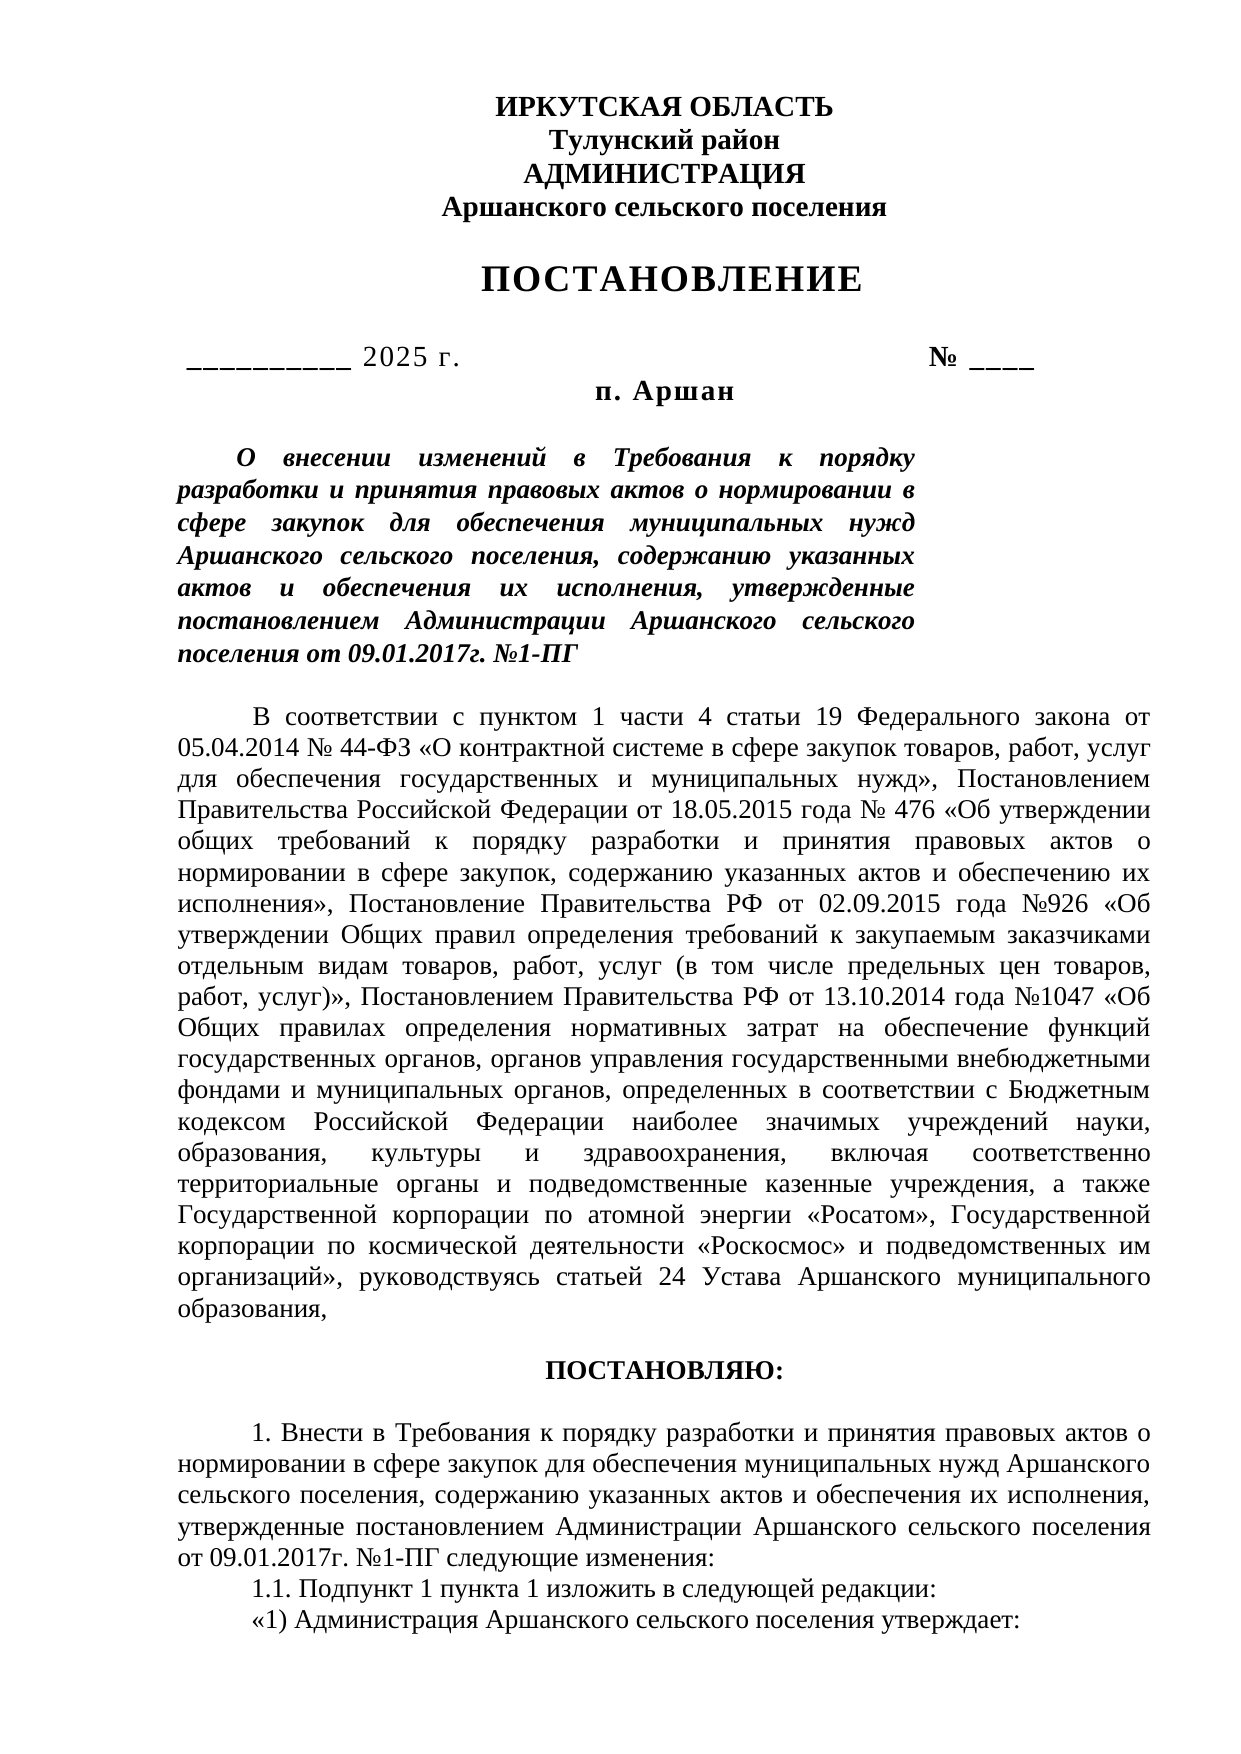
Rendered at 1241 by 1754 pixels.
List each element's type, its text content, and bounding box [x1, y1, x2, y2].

text п. Аршан [177, 373, 1152, 406]
text Аршанского сельского поселения [177, 189, 1152, 223]
text __________ 2025 г. № ____ [177, 339, 1240, 373]
text ПОСТАНОВЛЯЮ: [177, 1354, 1152, 1385]
text 1.1. Подпункт 1 пункта 1 изложить в следующей редакции: [177, 1572, 1152, 1603]
text В соответствии с пунктом 1 части 4 статьи 19 Федерального закона от 05.04.2014 № 44-ФЗ «О контрактной системе в сфере закупок товаров, работ, услуг для обеспечения государственных и муниципальных нужд», Постановлением Правительства Российской Федерации от 18.05.2015 года № 476 «Об утверждении общих требований к порядку разработки и принятия правовых актов о нормировании в сфере закупок, содержанию указанных актов и обеспечению их исполнения», Постановление Правительства РФ от 02.09.2015 года №926 «Об утверждении Общих правил определения требований к закупаемым заказчиками отдельным видам товаров, работ, услуг (в том числе предельных цен товаров, работ, услуг)», Постановлением Правительства РФ от 13.10.2014 года №1047 «Об Общих правилах определения нормативных затрат на обеспечение функций государственных органов, органов управления государственными внебюджетными фондами и муниципальных органов, определенных в соответствии с Бюджетным кодексом Российской Федерации наиболее значимых учреждений науки, образования, культуры и здравоохранения, включая соответственно территориальные органы и подведомственные казенные учреждения, а также Государственной корпорации по атомной энергии «Росатом», Государственной корпорации по космической деятельности «Роскосмос» и подведомственных им организаций», руководствуясь статьей 24 Устава Аршанского муниципального образования, [177, 700, 1152, 1323]
text Тулунский район [177, 122, 1152, 156]
text О внесении изменений в Требования к порядку разработки и принятия правовых актов о нормировании в сфере закупок для обеспечения муниципальных нужд Аршанского сельского поселения, содержанию указанных актов и обеспечения их исполнения, утвержденные постановлением Администрации Аршанского сельского поселения от 09.01.2017г. №1-ПГ [177, 440, 916, 669]
text ПОСТАНОВЛЕНИЕ [0, 256, 1240, 299]
text 1. Внести в Требования к порядку разработки и принятия правовых актов о нормировании в сфере закупок для обеспечения муниципальных нужд Аршанского сельского поселения, содержанию указанных актов и обеспечения их исполнения, утвержденные постановлением Администрации Аршанского сельского поселения от 09.01.2017г. №1-ПГ следующие изменения: [177, 1416, 1152, 1572]
text «1) Администрация Аршанского сельского поселения утверждает: [177, 1603, 1152, 1634]
text АДМИНИСТРАЦИЯ [177, 156, 1152, 189]
text ИРКУТСКАЯ ОБЛАСТЬ [177, 89, 1152, 122]
